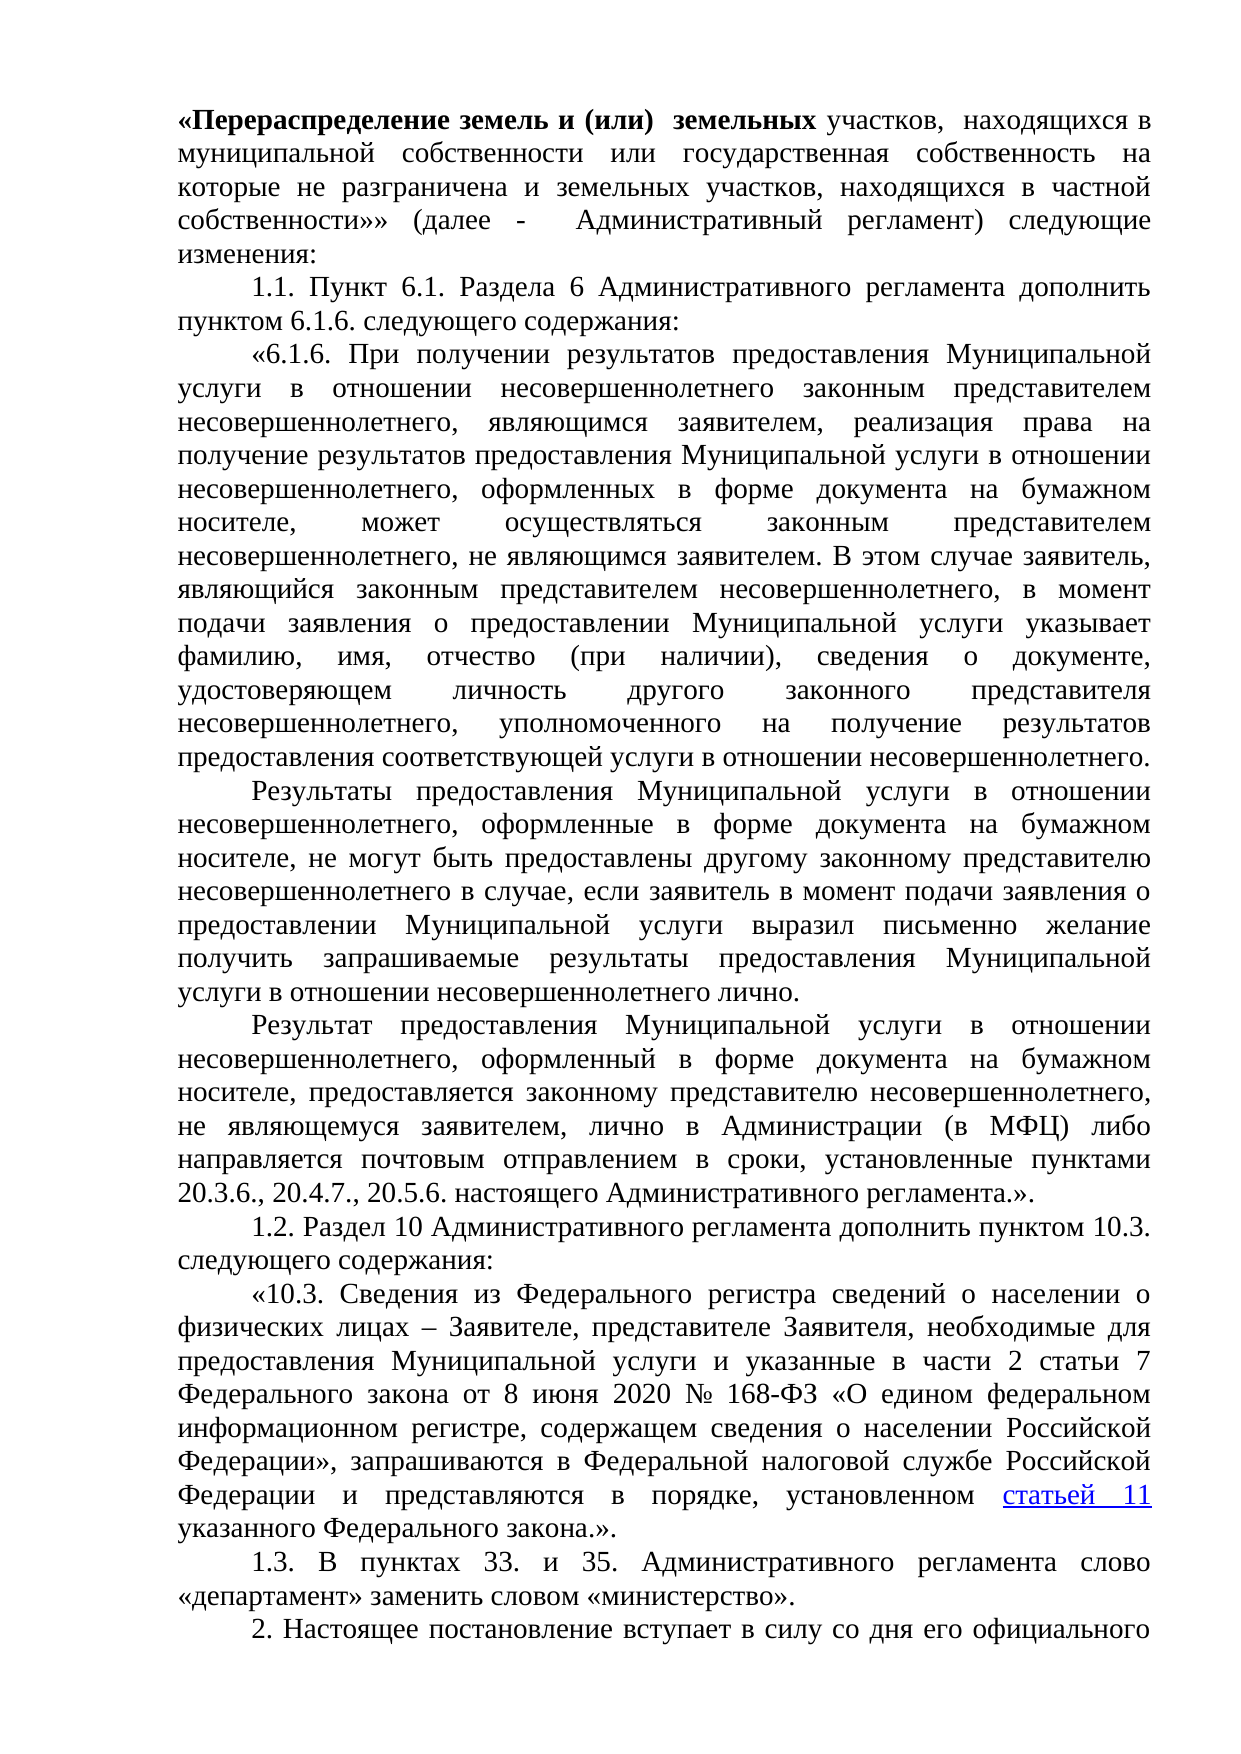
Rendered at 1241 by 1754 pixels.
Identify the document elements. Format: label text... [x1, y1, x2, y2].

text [177, 102, 1152, 269]
text Результат предоставления Муниципальной услуги в отношении несовершеннолетнего, оформленный в форме документа на бумажном носителе, предоставляется законному представителю несовершеннолетнего, не являющемуся заявителем, лично в Администрации (в МФЦ) либо направляется почтовым отправлением в сроки, установленные пунктами 20.3.6., 20.4.7., 20.5.6. настоящего Административного регламента.». [177, 1007, 1152, 1209]
text 1.2. Раздел 10 Административного регламента дополнить пунктом 10.3. следующего содержания: [177, 1209, 1152, 1276]
text Результаты предоставления Муниципальной услуги в отношении несовершеннолетнего, оформленные в форме документа на бумажном носителе, не могут быть предоставлены другому законному представителю несовершеннолетнего в случае, если заявитель в момент подачи заявления о предоставлении Муниципальной услуги выразил письменно желание получить запрашиваемые результаты предоставления Муниципальной услуги в отношении несовершеннолетнего лично. [177, 773, 1152, 1007]
text «6.1.6. При получении результатов предоставления Муниципальной услуги в отношении несовершеннолетнего законным представителем несовершеннолетнего, являющимся заявителем, реализация права на получение результатов предоставления Муниципальной услуги в отношении несовершеннолетнего, оформленных в форме документа на бумажном носителе, может осуществляться законным представителем несовершеннолетнего, не являющимся заявителем. В этом случае заявитель, являющийся законным представителем несовершеннолетнего, в момент подачи заявления о предоставлении Муниципальной услуги указывает фамилию, имя, отчество (при наличии), сведения о документе, удостоверяющем личность другого законного представителя несовершеннолетнего, уполномоченного на получение результатов предоставления соответствующей услуги в отношении несовершеннолетнего. [177, 337, 1152, 773]
text «10.3. Сведения из Федерального регистра сведений о населении о физических лицах – Заявителе, представителе Заявителя, необходимые для предоставления Муниципальной услуги и указанные в части 2 статьи 7 Федерального закона от 8 июня 2020 № 168-ФЗ «О едином федеральном информационном регистре, содержащем сведения о населении Российской Федерации», запрашиваются в Федеральной налоговой службе Российской Федерации и представляются в порядке, установленном статьей 11 указанного Федерального закона.». [177, 1276, 1152, 1544]
text 1.3. В пунктах 33. и 35. Административного регламента слово «департамент» заменить словом «министерство». [177, 1544, 1152, 1611]
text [177, 1611, 1152, 1645]
text 1.1. Пункт 6.1. Раздела 6 Административного регламента дополнить пунктом 6.1.6. следующего содержания: [177, 269, 1152, 337]
